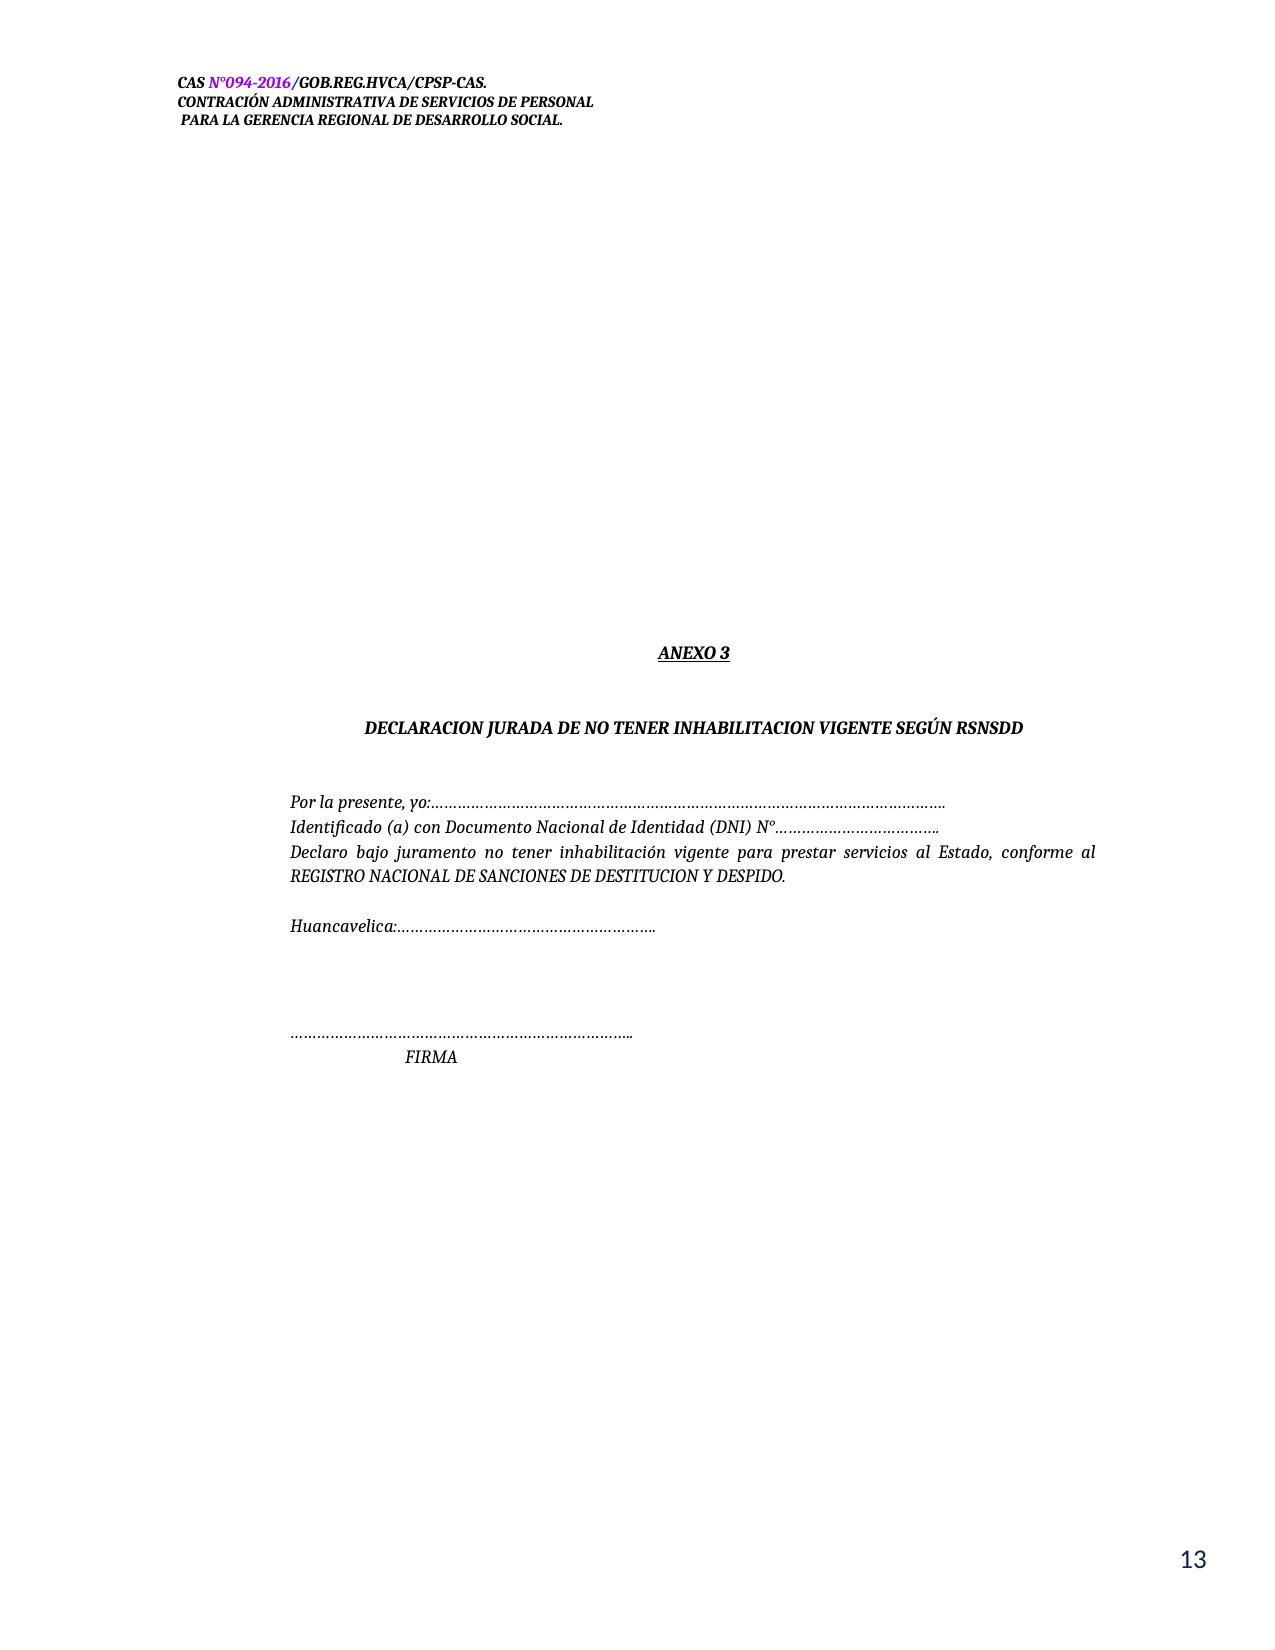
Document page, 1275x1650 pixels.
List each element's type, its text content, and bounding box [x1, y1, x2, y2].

text Declaro bajo juramento no tener inhabilitación vigente para prestar servicios al Estado, conforme al REGISTRO NACIONAL DE SANCIONES DE DESTITUCION Y DESPIDO. [290, 841, 1098, 887]
text Por la presente, yo:……………………………………………………………………………………………………. [290, 792, 1098, 813]
text ………………………………………………………………….. [290, 1022, 1098, 1044]
text FIRMA [290, 1047, 1098, 1068]
text DECLARACION JURADA DE NO TENER INHABILITACION VIGENTE SEGÚN RSNSDD [290, 717, 1098, 739]
text Huancavelica:…………………………………………………. [290, 916, 1098, 937]
text Identificado (a) con Documento Nacional de Identidad (DNI) N°………………………………. [290, 816, 1098, 838]
text ANEXO 3 [290, 643, 1098, 664]
